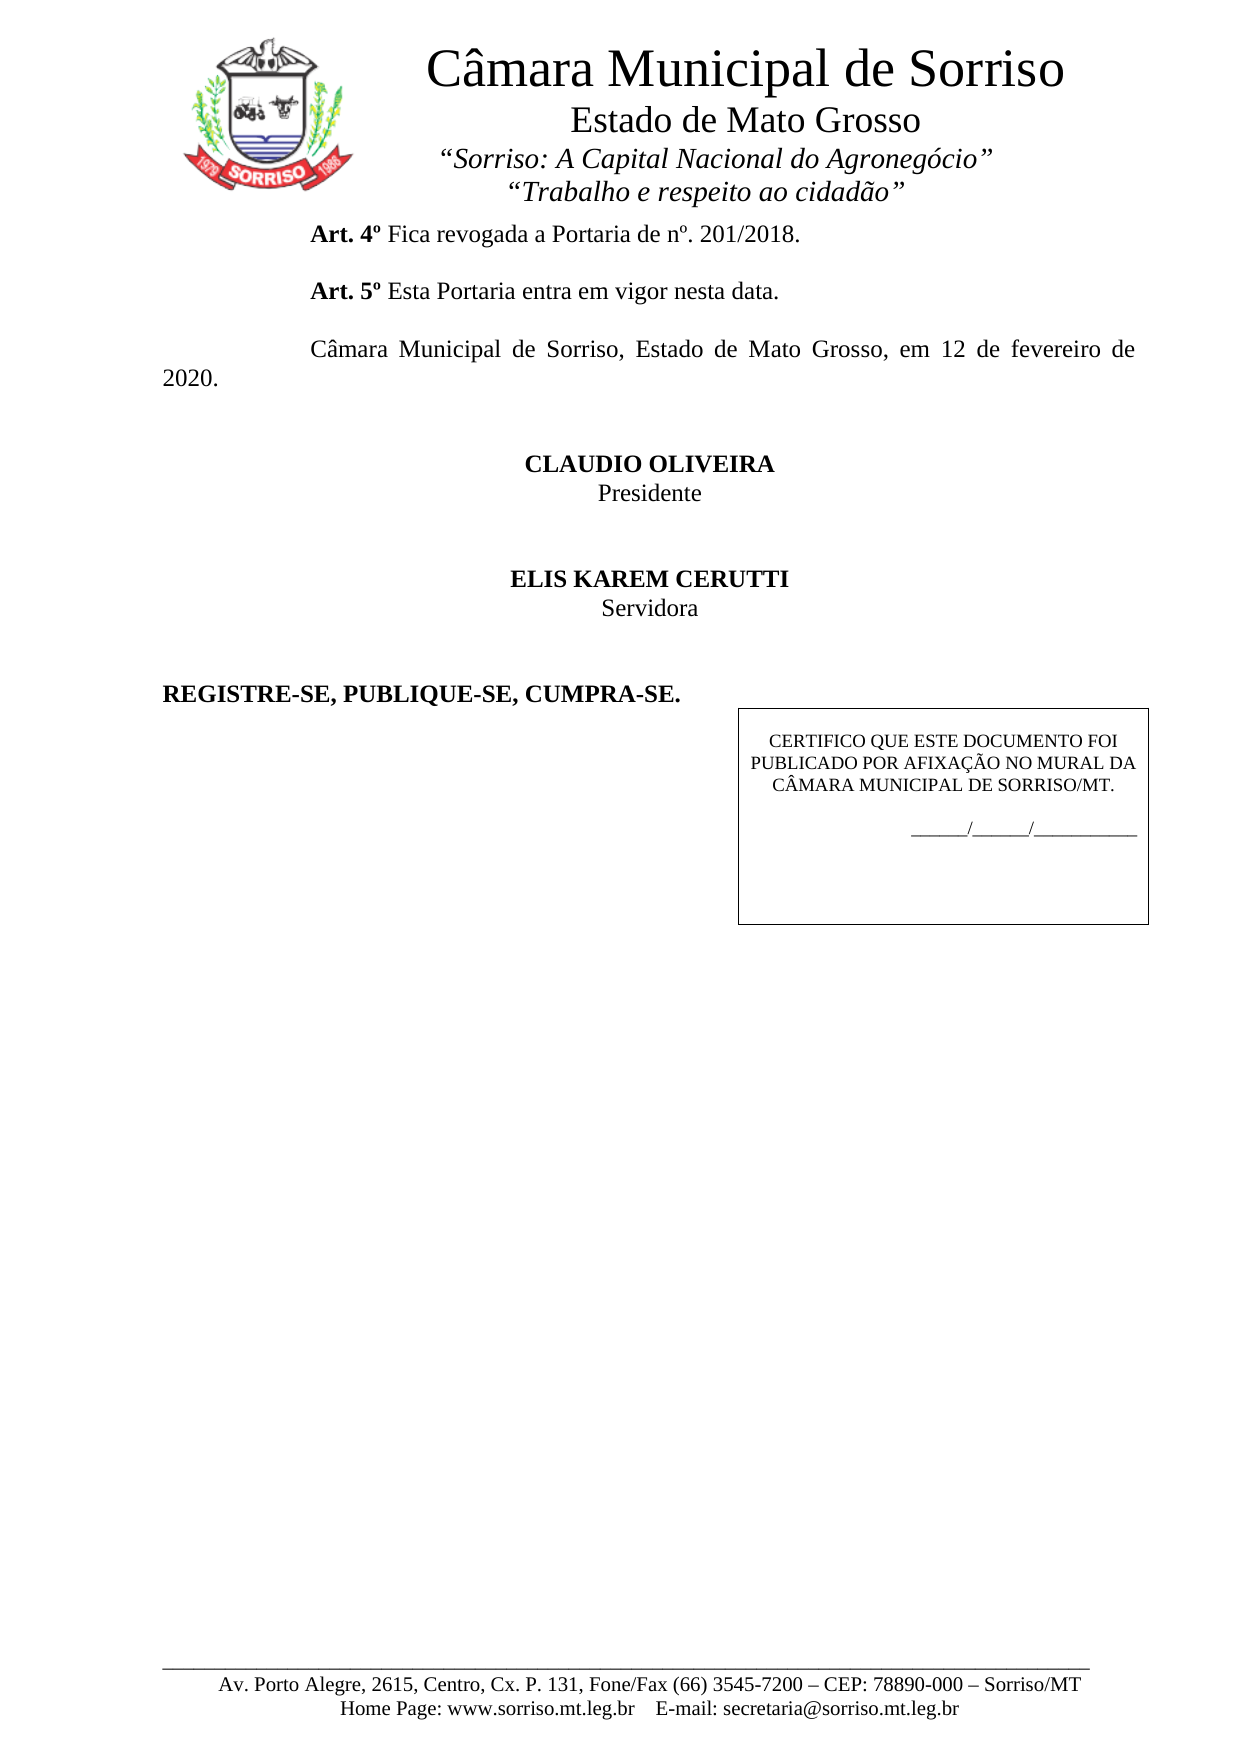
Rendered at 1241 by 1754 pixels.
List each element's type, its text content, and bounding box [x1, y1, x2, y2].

text Art. 5º Esta Portaria entra em vigor nesta data. [162, 276, 1137, 305]
text CLAUDIO OLIVEIRA [162, 449, 1137, 478]
text Art. 4º Fica revogada a Portaria de nº. 201/2018. [162, 219, 1137, 248]
text ELIS KAREM CERUTTI [162, 564, 1137, 593]
text REGISTRE-SE, PUBLIQUE-SE, CUMPRA-SE. [162, 679, 1137, 708]
text Servidora [162, 593, 1137, 621]
text Câmara Municipal de Sorriso, Estado de Mato Grosso, em 12 de fevereiro de 2020. [162, 334, 1137, 391]
text Presidente [162, 478, 1137, 506]
table_header CERTIFICO QUE ESTE DOCUMENTO FOI PUBLICADO POR AFIXAÇÃO NO MURAL DA CÂMARA MUNICIPAL DE SORRISO/MT. ______/______/___________ [739, 709, 1148, 924]
